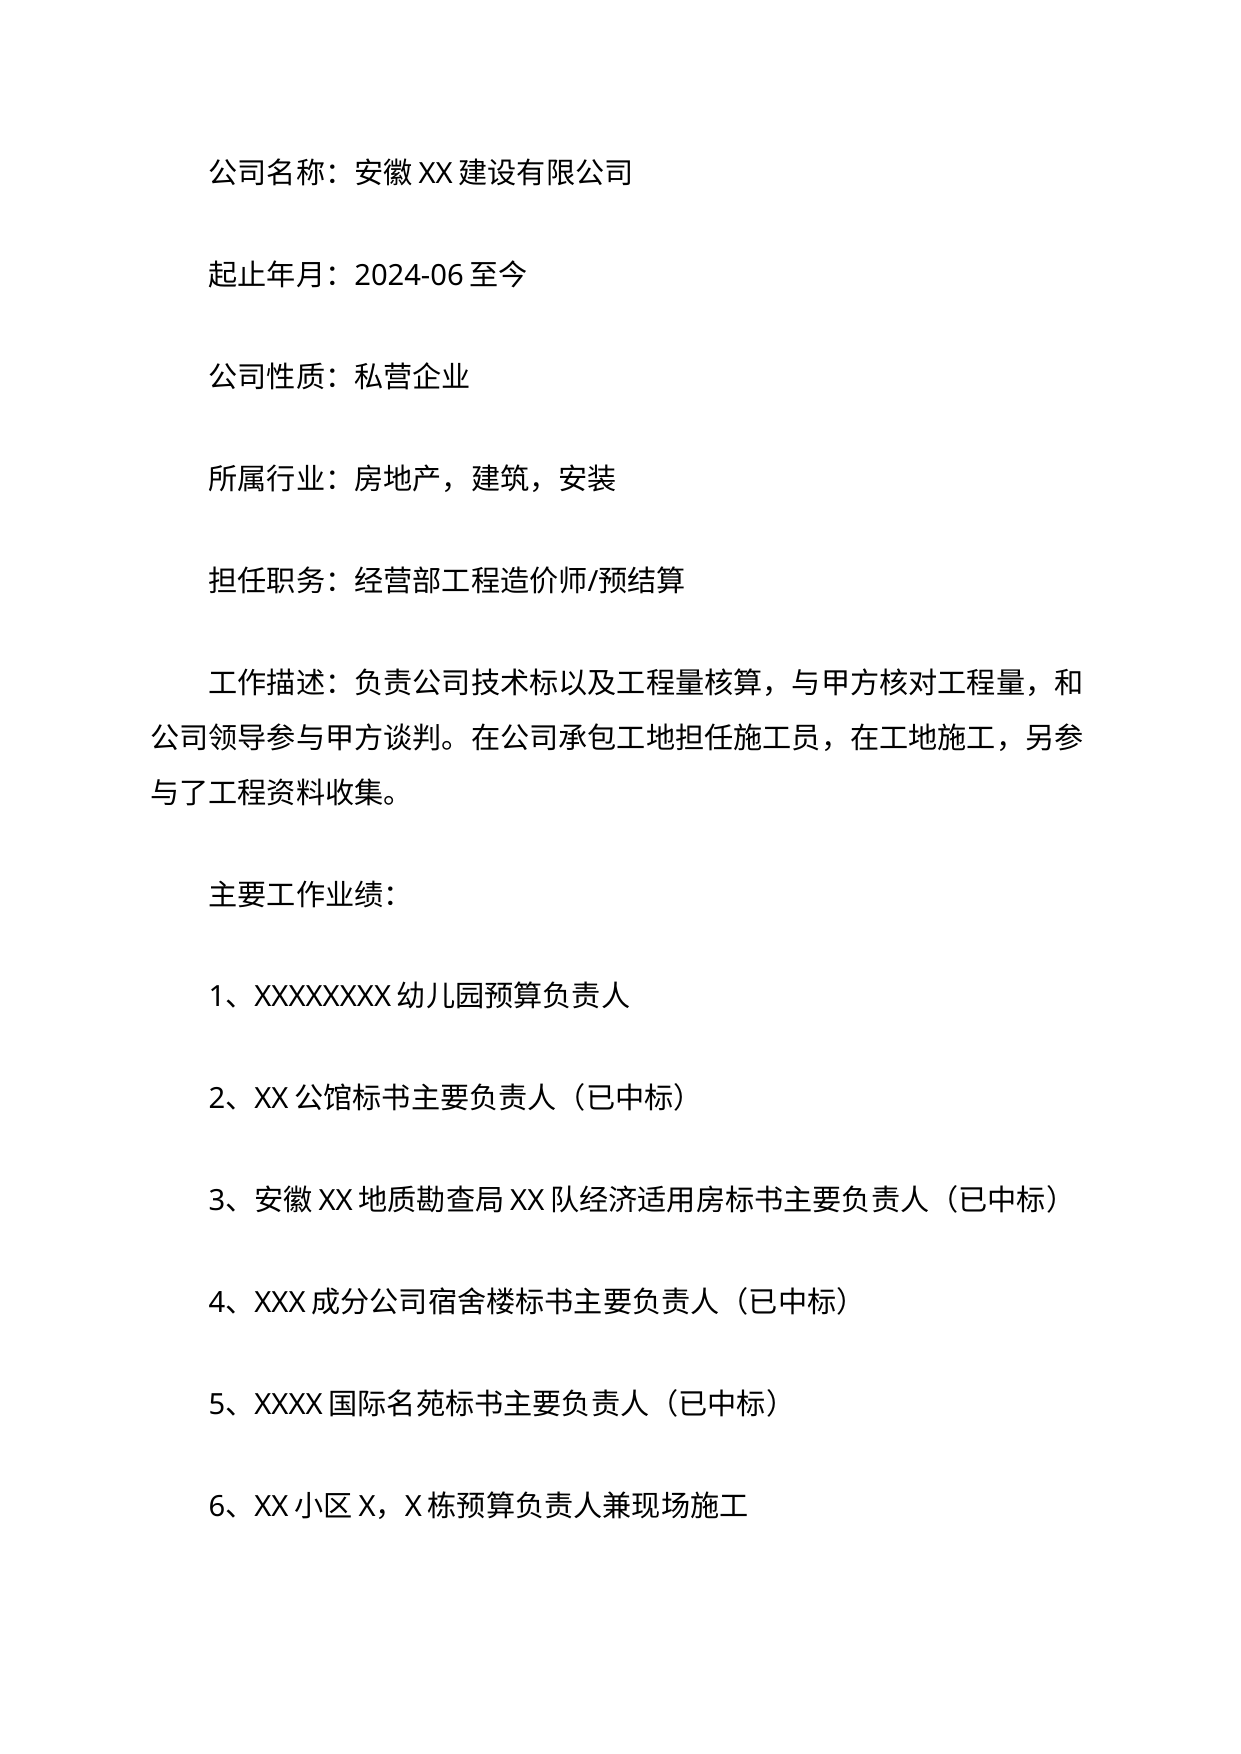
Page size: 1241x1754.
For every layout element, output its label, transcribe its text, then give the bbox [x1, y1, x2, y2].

text 工作描述：负责公司技术标以及工程量核算，与甲方核对工程量，和公司领导参与甲方谈判。在公司承包工地担任施工员，在工地施工，另参与了工程资料收集。 [150, 659, 1090, 812]
text 4、XXX成分公司宿舍楼标书主要负责人（已中标） [150, 1279, 1090, 1321]
text 3、安徽XX地质勘查局XX队经济适用房标书主要负责人（已中标） [150, 1177, 1090, 1219]
text 6、XX小区X，X栋预算负责人兼现场施工 [150, 1483, 1090, 1525]
text 主要工作业绩： [150, 871, 1090, 913]
text 公司性质：私营企业 [150, 354, 1090, 396]
text 5、XXXX国际名苑标书主要负责人（已中标） [150, 1381, 1090, 1423]
text 担任职务：经营部工程造价师/预结算 [150, 557, 1090, 600]
text 1、XXXXXXXX幼儿园预算负责人 [150, 973, 1090, 1015]
text 公司名称：安徽XX建设有限公司 [150, 150, 1090, 192]
text 起止年月：2024-06至今 [150, 252, 1090, 294]
text 2、XX公馆标书主要负责人（已中标） [150, 1075, 1090, 1117]
text 所属行业：房地产，建筑，安装 [150, 456, 1090, 498]
